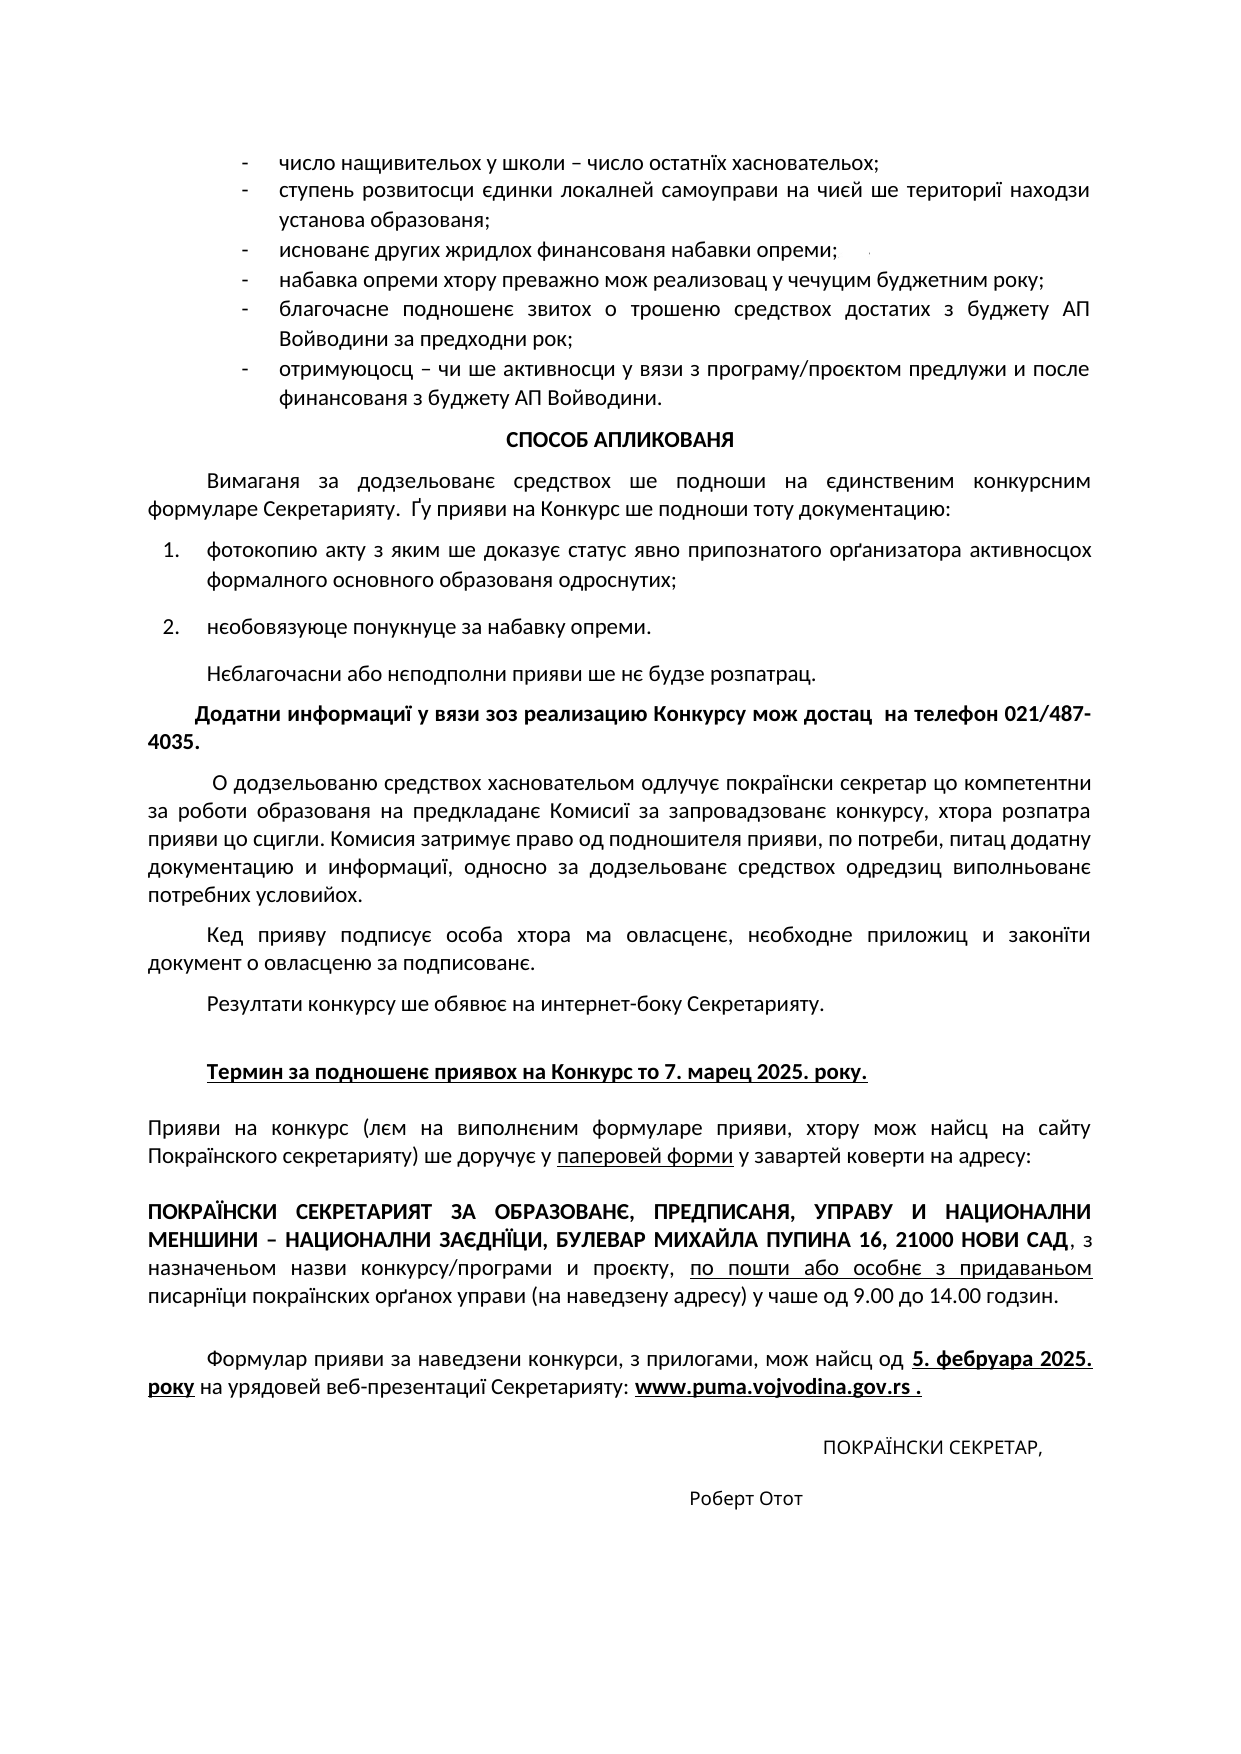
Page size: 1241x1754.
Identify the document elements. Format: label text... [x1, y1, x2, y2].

list ступень розвитосци єдинки локалней самоуправи на чиєй ше териториї находзи установа образованя; [241, 176, 1091, 233]
text Термин за подношенє приявох на Конкурс то 7. марец 2025. року. [148, 1057, 1093, 1085]
list число нащивительох у школи – число остатнїх хасновательох; [241, 148, 1091, 176]
text О додзельованю средствох хасновательом одлучує покраїнски секретар цо компетентни за роботи образованя на предкладанє Комисиї за запровадзованє конкурсу, хтора розпатра прияви цо сцигли. Комисия затримує право од подношителя прияви, по потреби, питац додатну документацию и информациї, односно за додзельованє средствох одредзиц виполньованє потребних условийох. [148, 768, 1093, 908]
text Прияви на конкурс (лєм на виполнєним формуларе прияви, хтору мож найсц на сайту Покраїнского секретарияту) ше доручує у паперовей форми у завартей коверти на адресу: [148, 1113, 1093, 1169]
list набавка опреми хтору преважно мож реализовац у чечуцим буджетним року; [241, 265, 1091, 293]
text Резултати конкурсу ше обявює на интернет-боку Секретарияту. [148, 989, 1093, 1017]
text Додатни информациї у вязи зоз реализацию Конкурсу мож достац на телефон 021/487-4035. [148, 699, 1093, 755]
list нєобовязуюце понукнуце за набавку опреми. [162, 612, 1093, 640]
text Формулар прияви за наведзени конкурси, з прилогами, мож найсц од 5. фебруара 2025. року на урядовей веб-презентациї Секретарияту: www.puma.vojvodina.gov.rs . [148, 1344, 1093, 1400]
text Роберт Отот [148, 1485, 1093, 1511]
text СПОСОБ АПЛИКОВАНЯ [148, 426, 1093, 454]
text ПОКРАЇНСКИ СЕКРЕТАР, [823, 1434, 1093, 1460]
list отримуюцосц – чи ше активносци у вязи з програму/проєктом предлужи и после финансованя з буджету АП Войводини. [241, 354, 1091, 411]
list фотокопию акту з яким ше доказує статус явно припознатого орґанизатора активносцох формалного основного образованя одроснутих; [162, 535, 1093, 593]
text Кед прияву подписує особа хтора ма овласценє, нєобходне приложиц и законїти документ о овласценю за подписованє. [148, 920, 1093, 976]
list благочасне подношенє звитох о трошеню средствох достатих з буджету АП Войводини за предходни рок; [241, 294, 1091, 352]
text Нєблагочасни або нєподполни прияви ше нє будзе розпатрац. [148, 659, 1093, 687]
text Вимаганя за додзельованє средствох ше подноши на єдинственим конкурсним формуларе Секретарияту. Ґу прияви на Конкурс ше подноши тоту документацию: [148, 466, 1093, 522]
text ПОКРАЇНСКИ СЕКРЕТАРИЯТ ЗА ОБРАЗОВАНЄ, ПРЕДПИСАНЯ, УПРАВУ И НАЦИОНАЛНИ МЕНШИНИ – НАЦИОНАЛНИ ЗАЄДНЇЦИ, БУЛЕВАР МИХАЙЛА ПУПИНА 16, 21000 НОВИ САД, з назначеньом назви конкурсу/програми и проєкту, по пошти або особнє з придаваньом писарнїци покраїнских орґанох управи (на наведзену адресу) у чаше од 9.00 до 14.00 годзин. [148, 1197, 1093, 1309]
list иснованє других жридлох финансованя набавки опреми; [241, 235, 1091, 263]
picture [838, 252, 870, 258]
